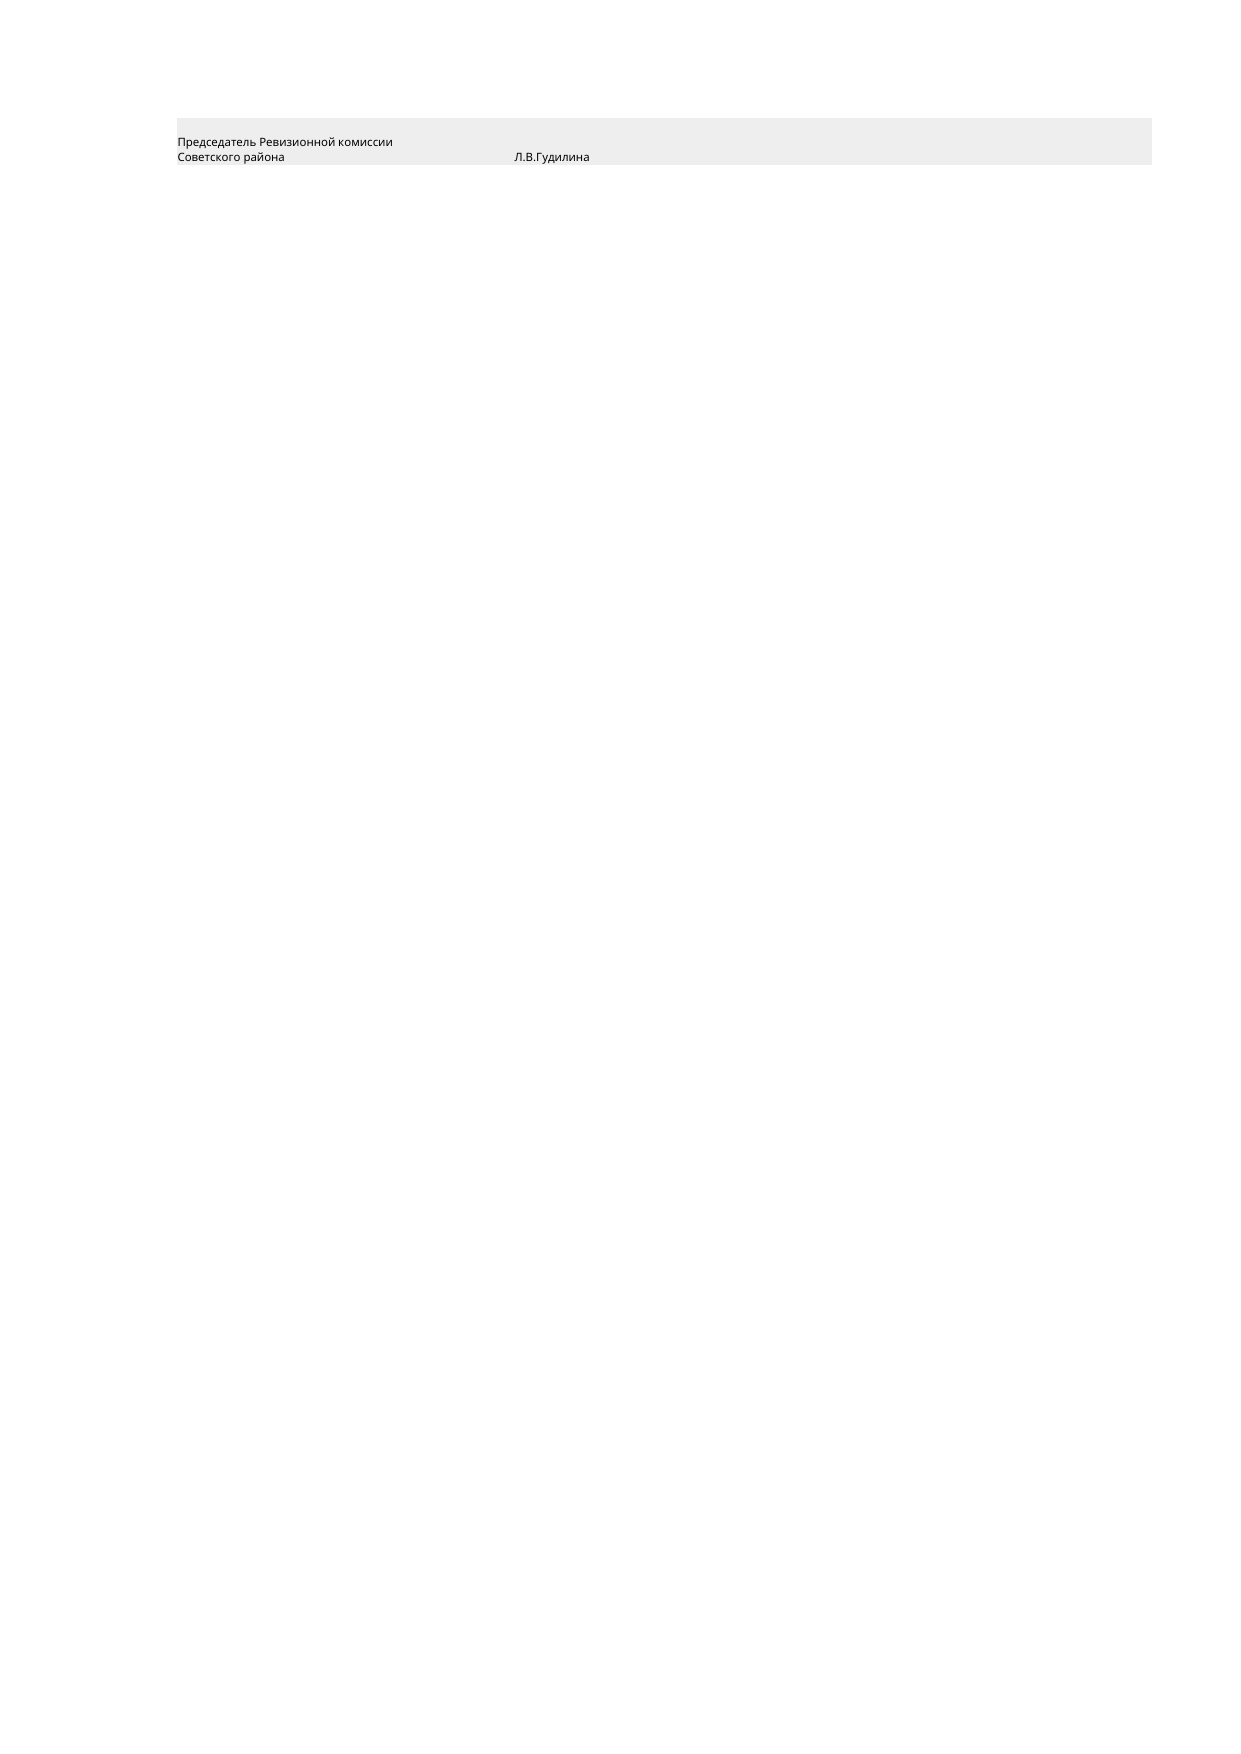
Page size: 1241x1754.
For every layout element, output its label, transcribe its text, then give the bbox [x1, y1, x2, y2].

text Председатель Ревизионной комиссии [177, 134, 1152, 149]
text Советского района Л.В.Гудилина [177, 149, 1152, 165]
